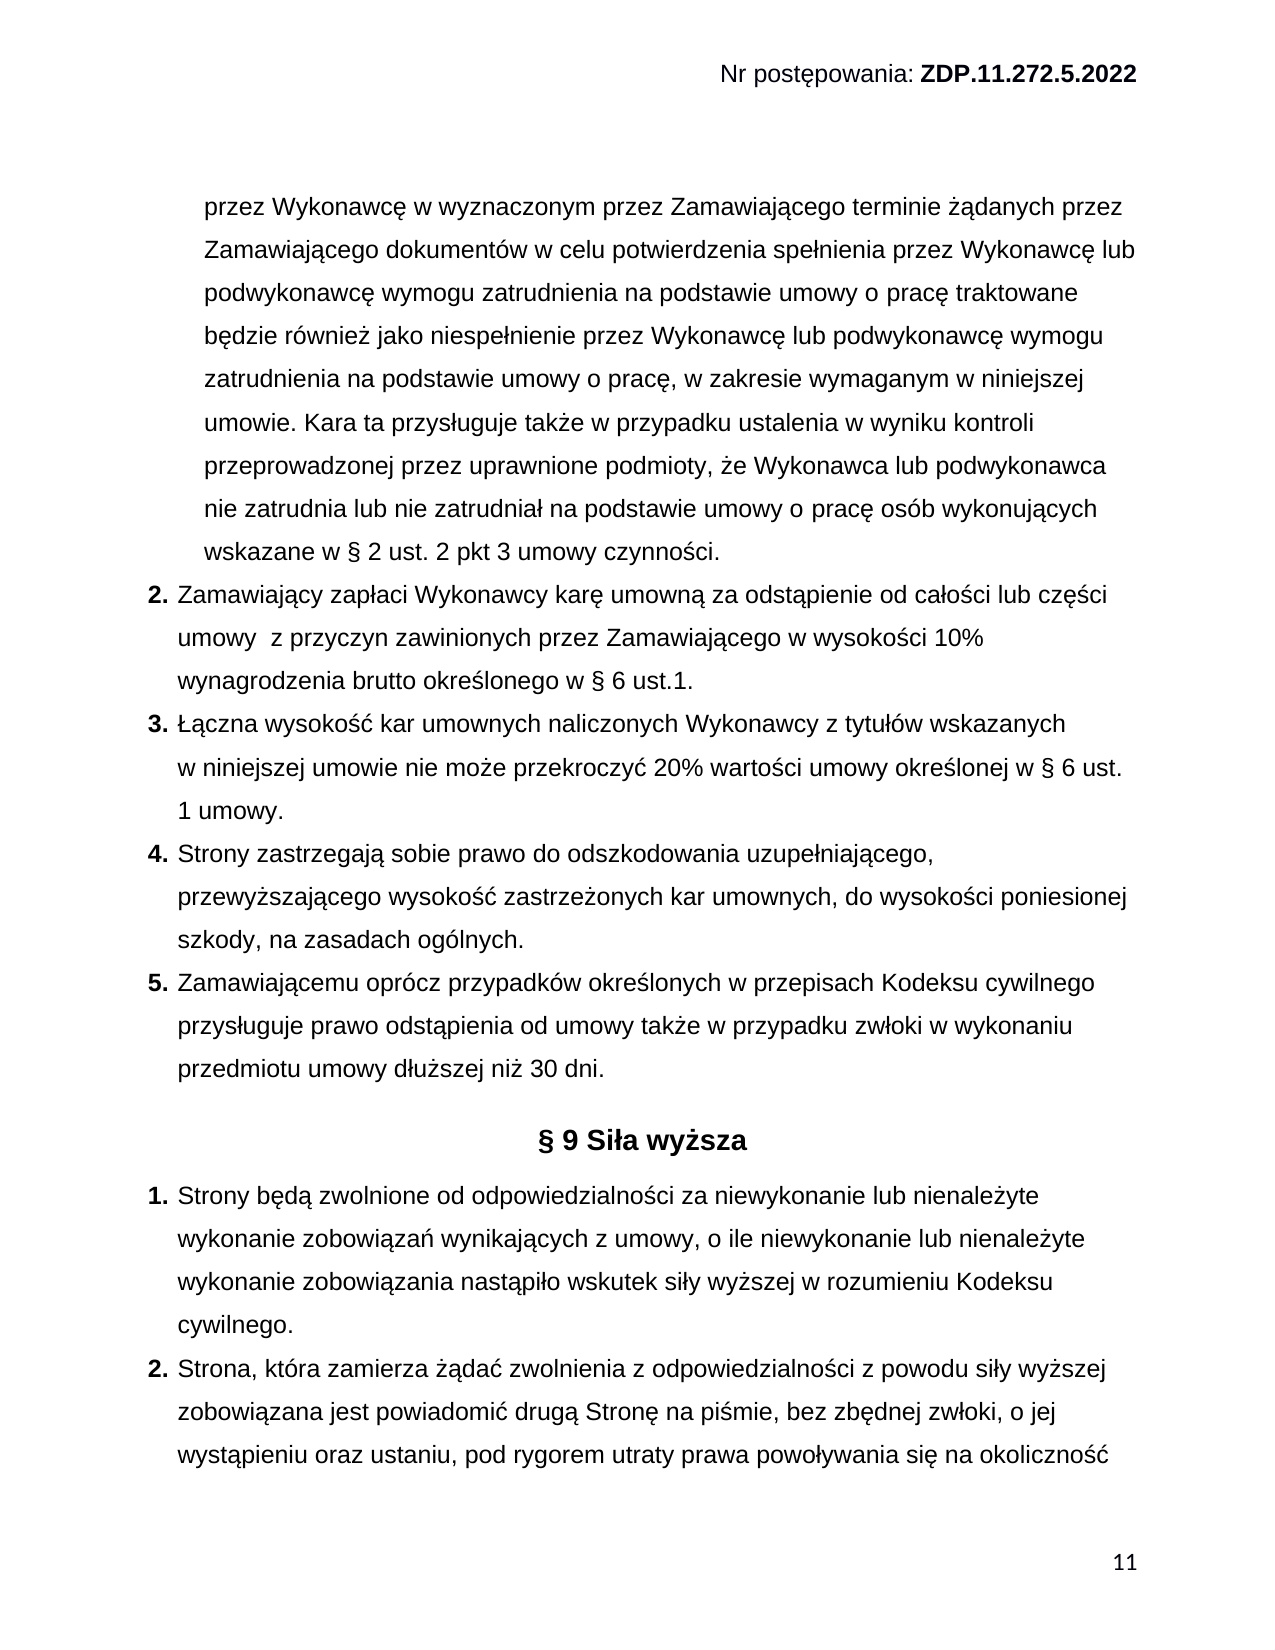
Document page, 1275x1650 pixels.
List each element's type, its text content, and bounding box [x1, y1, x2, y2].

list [148, 1354, 1137, 1469]
list Łączna wysokość kar umownych naliczonych Wykonawcy z tytułów wskazanych w niniejszej umowie nie może przekroczyć 20% wartości umowy określonej w § 6 ust. 1 umowy. [148, 709, 1137, 824]
list Strony zastrzegają sobie prawo do odszkodowania uzupełniającego, przewyższającego wysokość zastrzeżonych kar umownych, do wysokości poniesionej szkody, na zasadach ogólnych. [148, 839, 1137, 954]
subtitle § 9 Siła wyższa [148, 1123, 1137, 1156]
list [176, 192, 1137, 566]
list Zamawiającemu oprócz przypadków określonych w przepisach Kodeksu cywilnego przysługuje prawo odstąpienia od umowy także w przypadku zwłoki w wykonaniu przedmiotu umowy dłuższej niż 30 dni. [148, 968, 1137, 1083]
list Strony będą zwolnione od odpowiedzialności za niewykonanie lub nienależyte wykonanie zobowiązań wynikających z umowy, o ile niewykonanie lub nienależyte wykonanie zobowiązania nastąpiło wskutek siły wyższej w rozumieniu Kodeksu cywilnego. [148, 1181, 1137, 1339]
list Zamawiający zapłaci Wykonawcy karę umowną za odstąpienie od całości lub części umowy z przyczyn zawinionych przez Zamawiającego w wysokości 10% wynagrodzenia brutto określonego w § 6 ust.1. [148, 580, 1137, 695]
